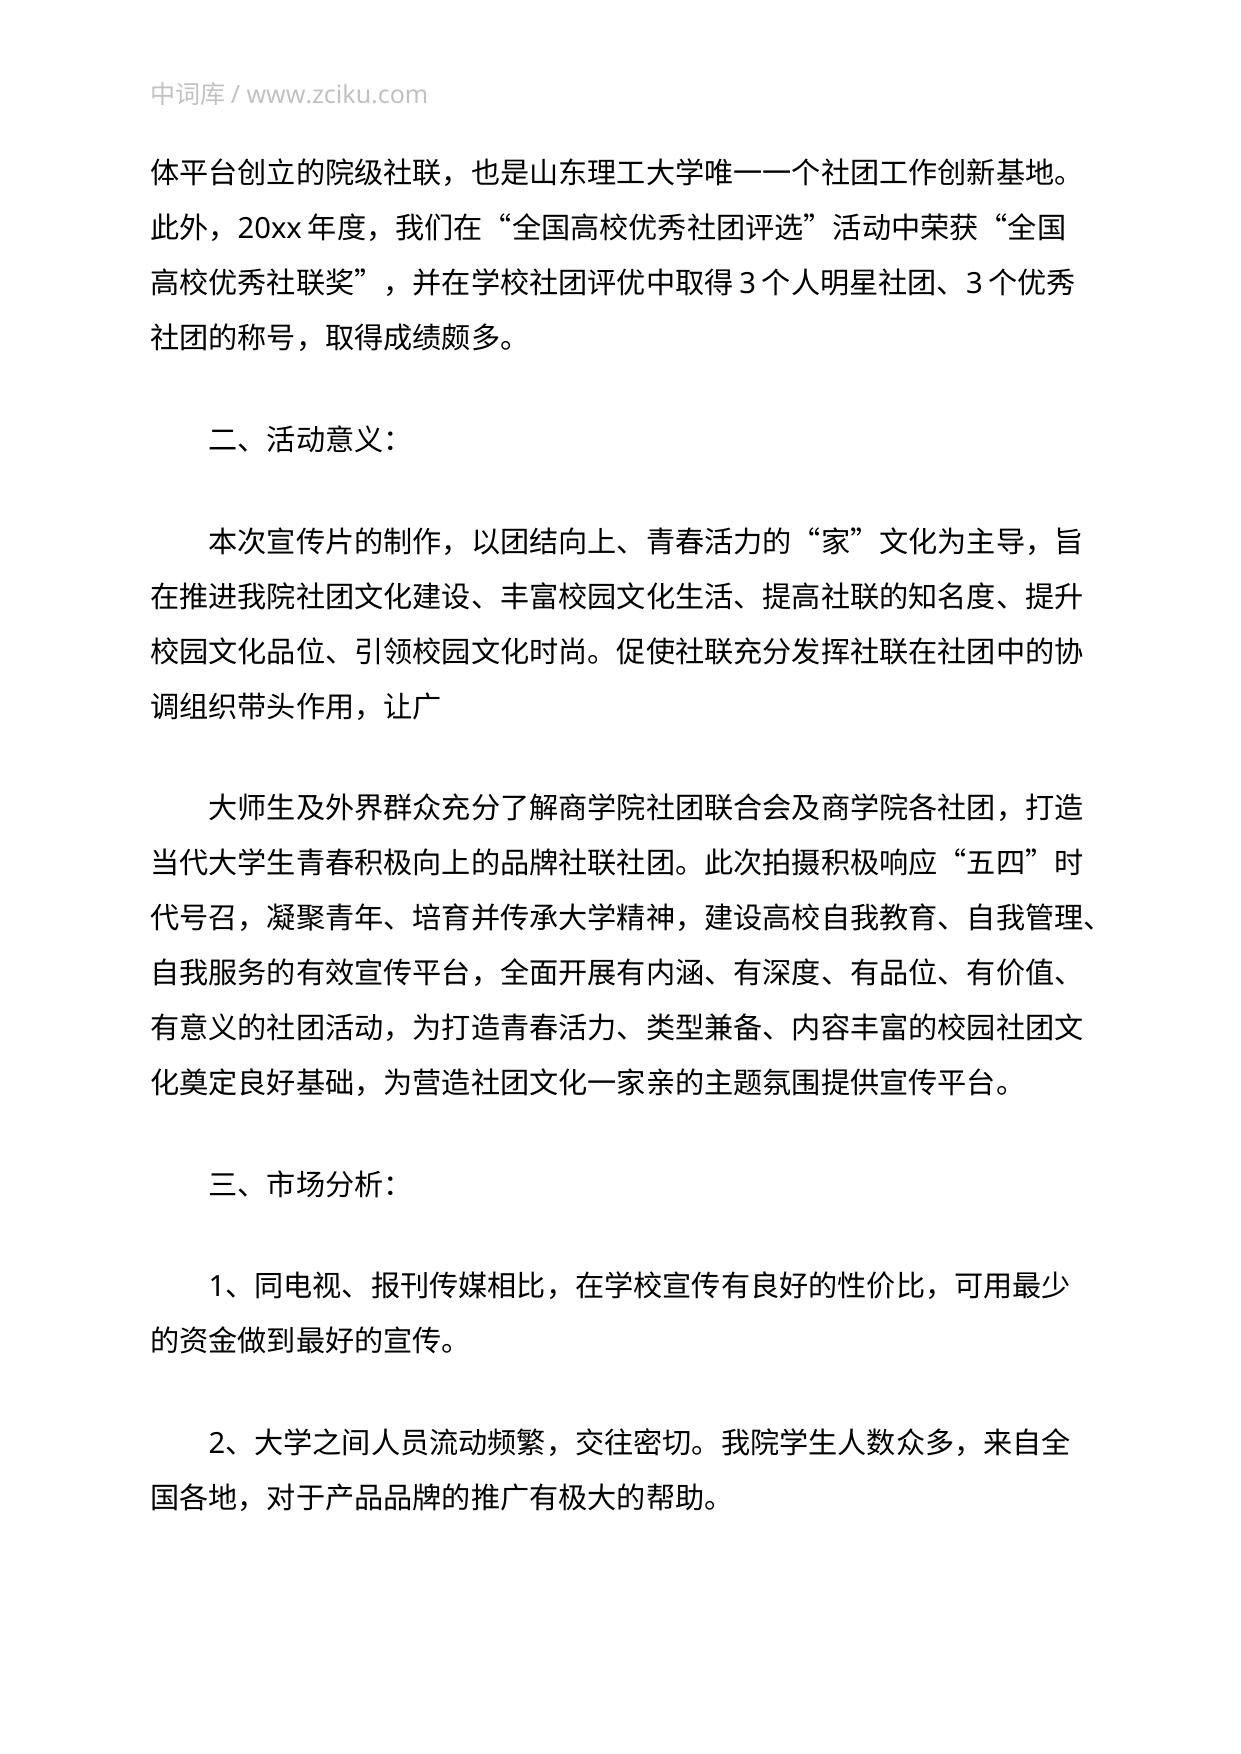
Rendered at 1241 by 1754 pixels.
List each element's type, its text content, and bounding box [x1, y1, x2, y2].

text 三、市场分析： [150, 1161, 1090, 1203]
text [150, 150, 1090, 357]
text 二、活动意义： [150, 417, 1090, 459]
text 本次宣传片的制作，以团结向上、青春活力的“家”文化为主导，旨在推进我院社团文化建设、丰富校园文化生活、提高社联的知名度、提升校园文化品位、引领校园文化时尚。促使社联充分发挥社联在社团中的协调组织带头作用，让广 [150, 518, 1090, 725]
text 大师生及外界群众充分了解商学院社团联合会及商学院各社团，打造当代大学生青春积极向上的品牌社联社团。此次拍摄积极响应“五四”时代号召，凝聚青年、培育并传承大学精神，建设高校自我教育、自我管理、自我服务的有效宣传平台，全面开展有内涵、有深度、有品位、有价值、有意义的社团活动，为打造青春活力、类型兼备、内容丰富的校园社团文化奠定良好基础，为营造社团文化一家亲的主题氛围提供宣传平台。 [150, 785, 1090, 1102]
text 1、同电视、报刊传媒相比，在学校宣传有良好的性价比，可用最少的资金做到最好的宣传。 [150, 1263, 1090, 1360]
text 2、大学之间人员流动频繁，交往密切。我院学生人数众多，来自全国各地，对于产品品牌的推广有极大的帮助。 [150, 1420, 1090, 1517]
